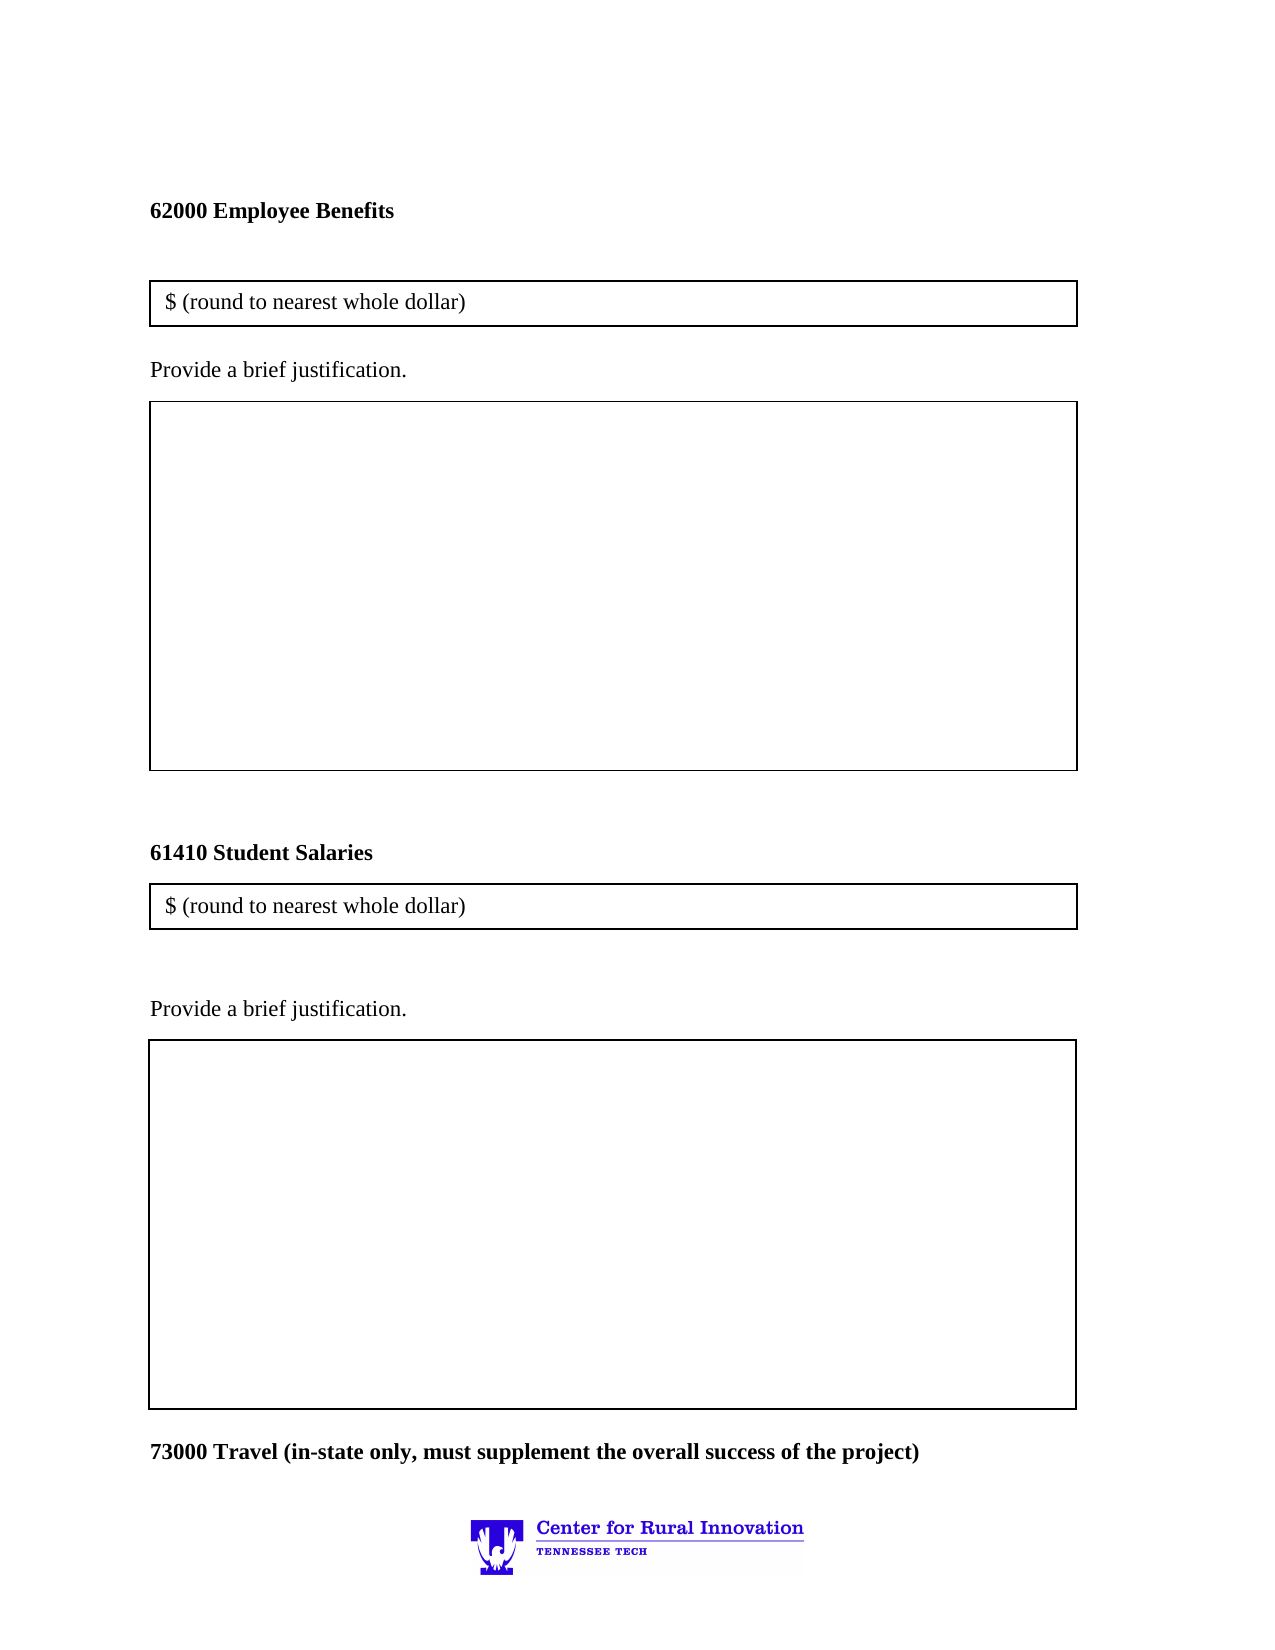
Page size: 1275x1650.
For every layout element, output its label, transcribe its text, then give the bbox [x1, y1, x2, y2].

picture [470, 1520, 805, 1575]
text Provide a brief justification. [150, 995, 1125, 1021]
text 73000 Travel (in-state only, must supplement the overall success of the project) [150, 1130, 1125, 1465]
text 62000 Employee Benefits [150, 197, 1125, 223]
text 61410 Student Salaries [150, 839, 1125, 865]
text Provide a brief justification. [150, 332, 1125, 383]
